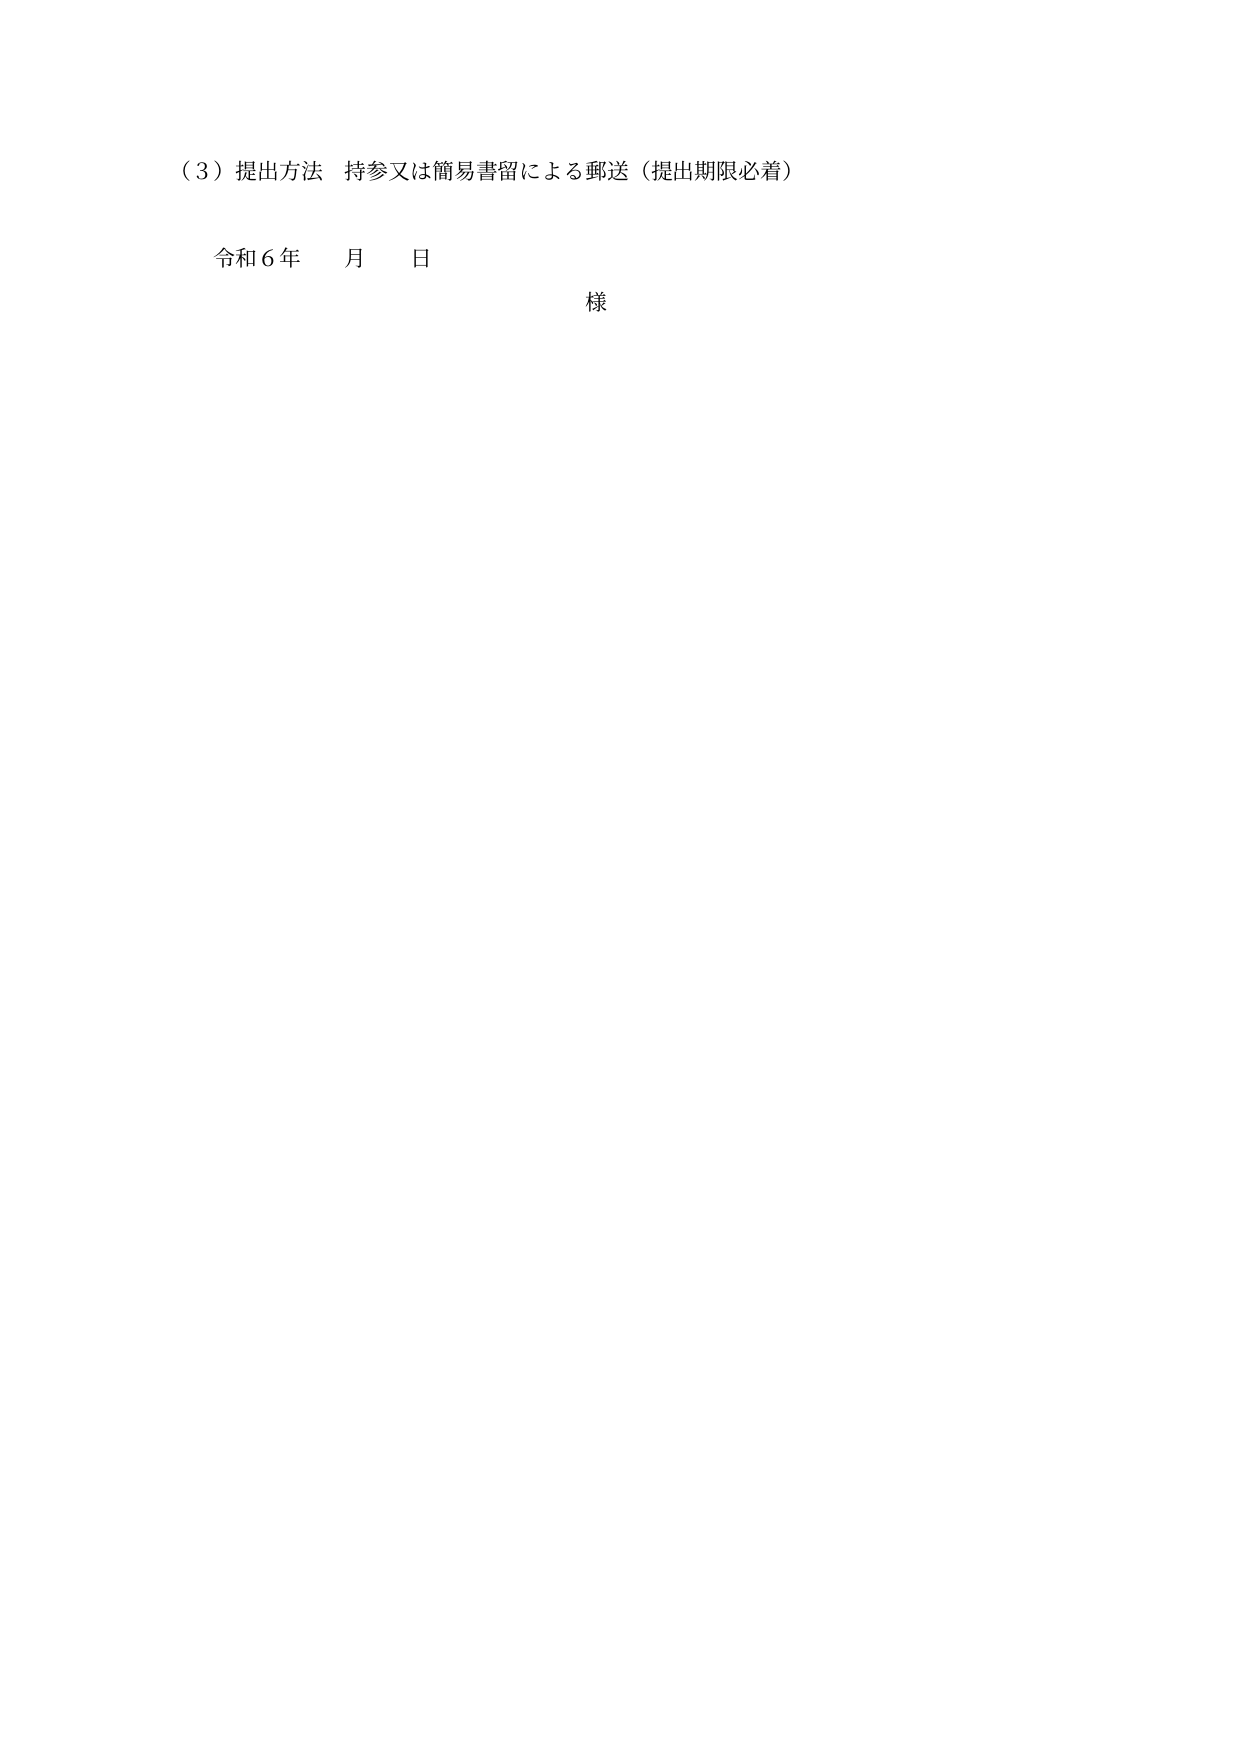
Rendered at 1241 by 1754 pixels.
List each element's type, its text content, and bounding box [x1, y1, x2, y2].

text 様 [148, 279, 1122, 323]
text 令和６年 月 日 [148, 236, 1122, 279]
text （３）提出方法 持参又は簡易書留による郵送（提出期限必着） [148, 148, 1122, 192]
